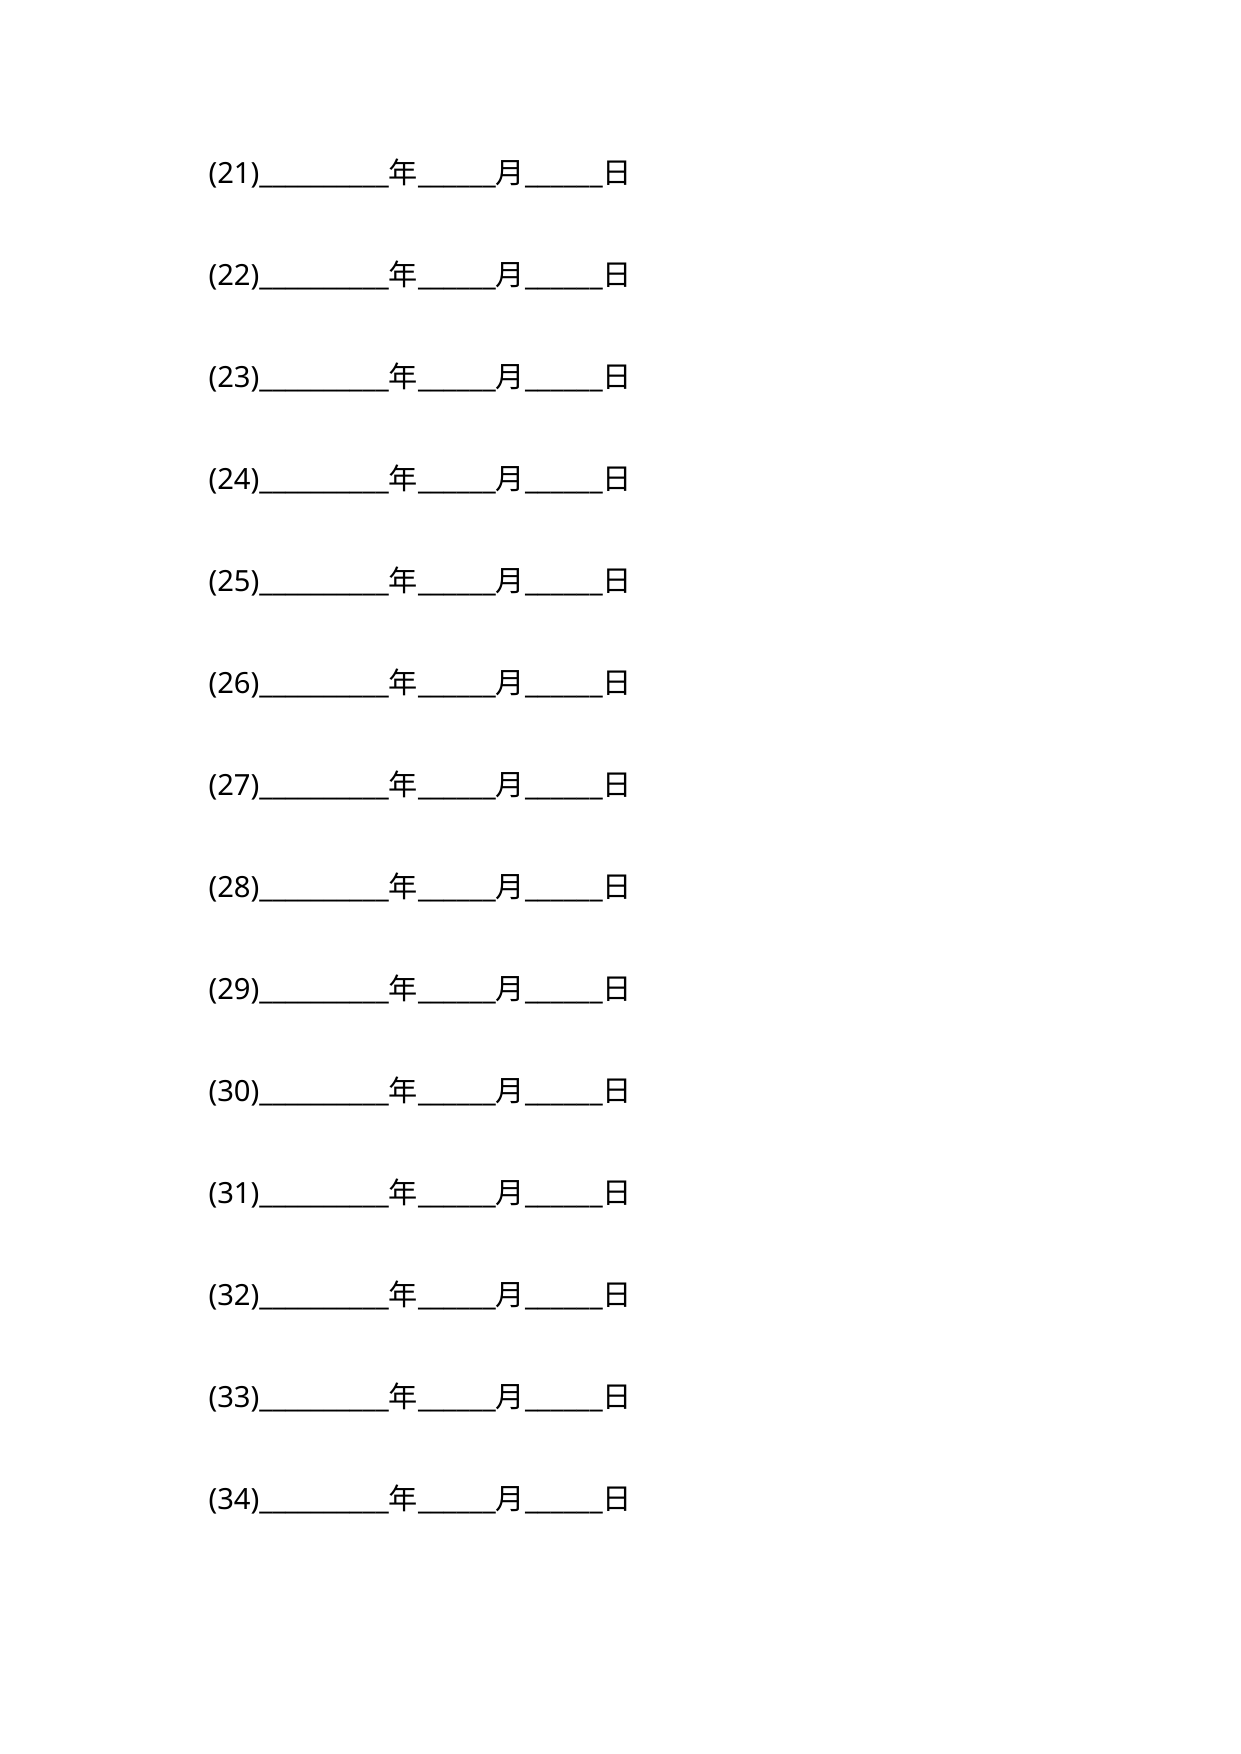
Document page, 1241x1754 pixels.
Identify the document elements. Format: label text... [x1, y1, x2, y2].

text (28)__________年______月______日 [150, 864, 1090, 906]
text (31)__________年______月______日 [150, 1170, 1090, 1212]
text (30)__________年______月______日 [150, 1068, 1090, 1110]
text (32)__________年______月______日 [150, 1272, 1090, 1314]
text (22)__________年______月______日 [150, 252, 1090, 294]
text (34)__________年______月______日 [150, 1476, 1090, 1518]
text (29)__________年______月______日 [150, 966, 1090, 1008]
text (21)__________年______月______日 [150, 150, 1090, 192]
text (27)__________年______月______日 [150, 762, 1090, 804]
text (26)__________年______月______日 [150, 660, 1090, 702]
text (25)__________年______月______日 [150, 558, 1090, 600]
text (24)__________年______月______日 [150, 456, 1090, 498]
text (33)__________年______月______日 [150, 1374, 1090, 1416]
text (23)__________年______月______日 [150, 354, 1090, 396]
